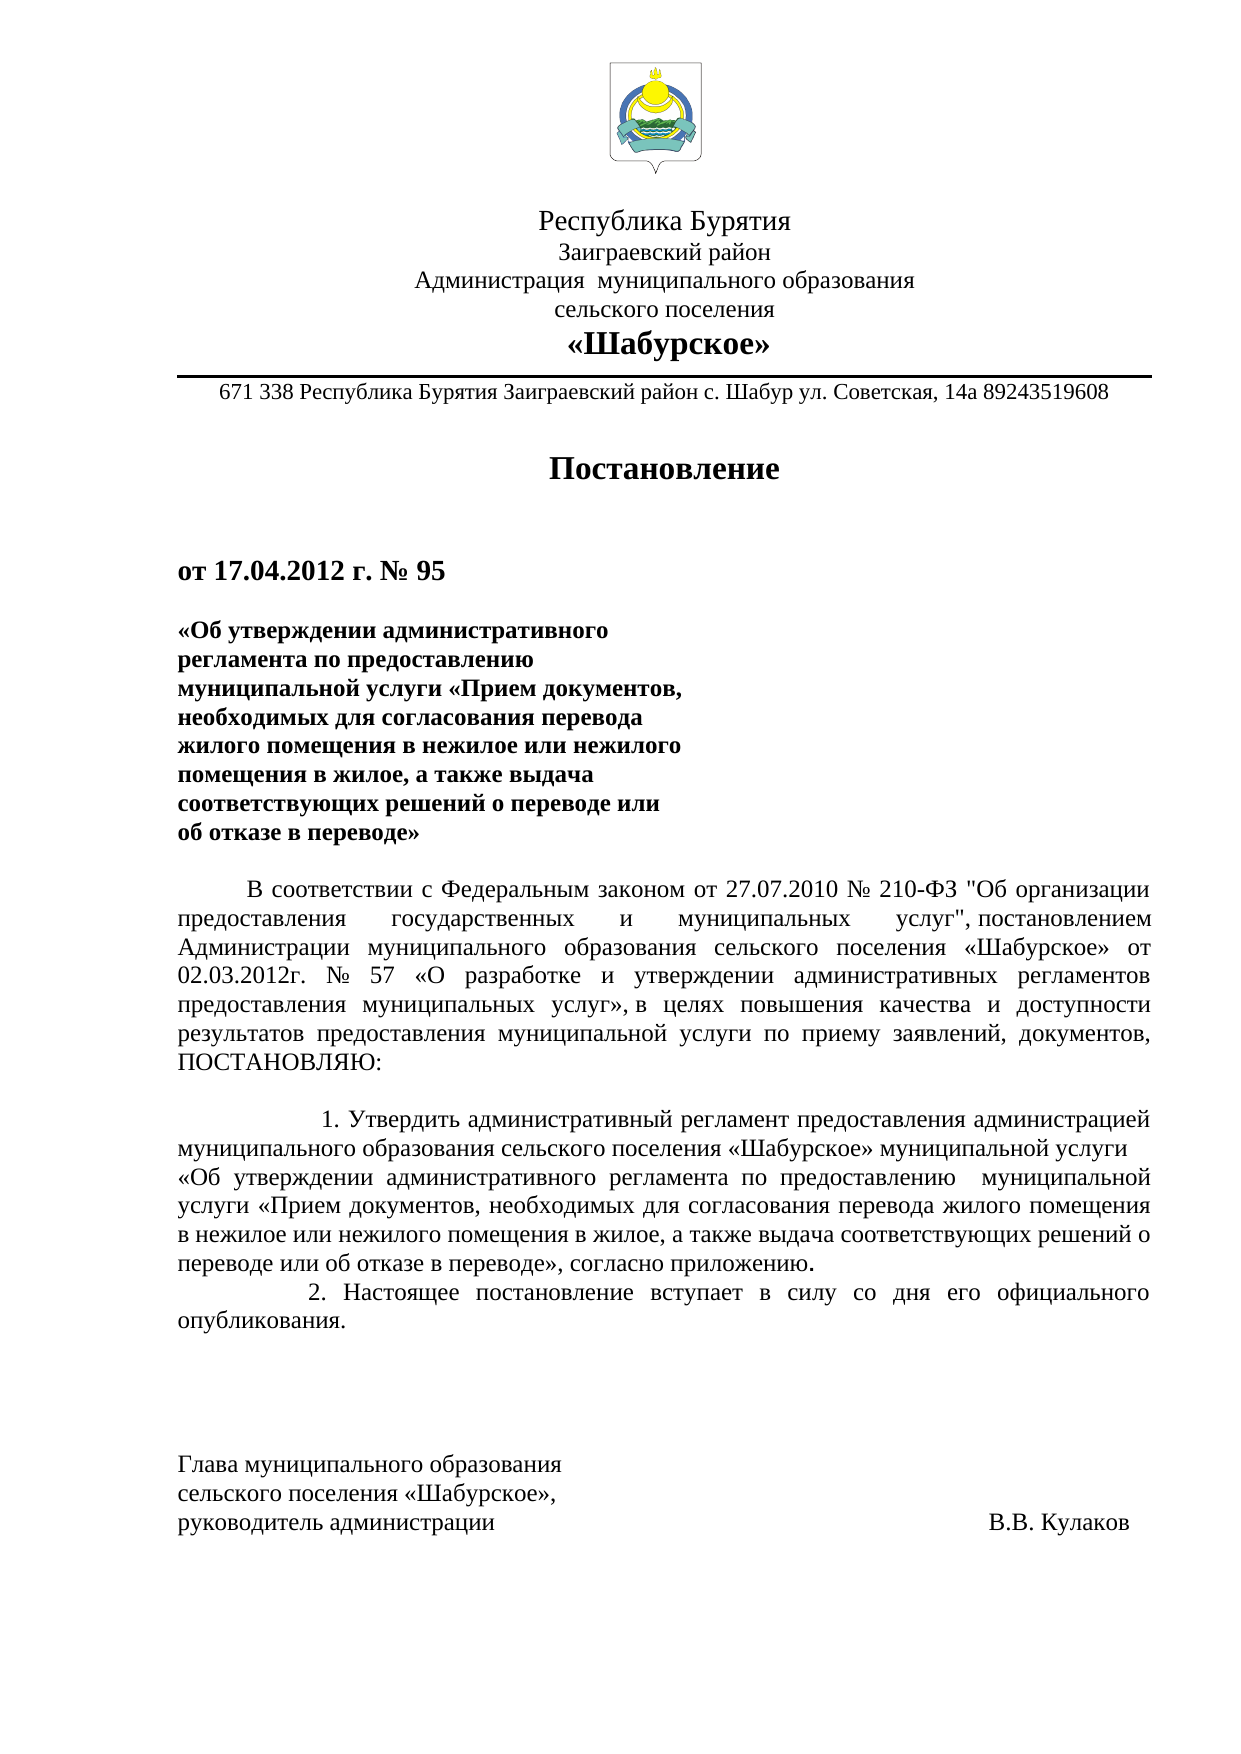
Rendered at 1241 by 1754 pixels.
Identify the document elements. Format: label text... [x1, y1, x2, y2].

subtitle сельского поселения [177, 294, 1152, 323]
title муниципальной услуги «Прием документов, [177, 673, 1152, 702]
title необходимых для согласования перевода [177, 702, 1152, 731]
title регламента по предоставлению [177, 644, 1152, 673]
title «Об утверждении административного [177, 616, 1152, 644]
text 671 338 Республика Бурятия Заиграевский район с. Шабур ул. Советская, 14а 89243519608 [177, 378, 1152, 405]
text Глава муниципального образования [177, 1449, 1152, 1478]
title об отказе в переводе» [177, 817, 1152, 846]
text сельского поселения «Шабурское», [177, 1478, 1152, 1507]
title жилого помещения в нежилое или нежилого [177, 731, 1152, 759]
text Администрация муниципального образования [177, 265, 1152, 294]
text Постановление [177, 448, 1152, 486]
title руководитель администрации В.В. Кулаков [177, 1507, 1152, 1536]
text В соответствии с Федеральным законом от 27.07.2010 № 210-ФЗ "Об организации предоставления государственных и муниципальных услуг", постановлением Администрации муниципального образования сельского поселения «Шабурское» от 02.03.2012г. № 57 «О разработке и утверждении административных регламентов предоставления муниципальных услуг», в целях повышения качества и доступности результатов предоставления муниципальной услуги по приему заявлений, документов, ПОСТАНОВЛЯЮ: [177, 874, 1152, 1076]
text Заиграевский район [177, 237, 1152, 265]
text от 17.04.2012 г. № 95 [177, 553, 1152, 587]
subtitle Республика Бурятия [177, 203, 1152, 237]
text 1. Утвердить административный регламент предоставления администрацией муниципального образования сельского поселения «Шабурское» муниципальной услуги [177, 1104, 1152, 1162]
title «Об утверждении административного регламента по предоставлению муниципальной услуги «Прием документов, необходимых для согласования перевода жилого помещения в нежилое или нежилого помещения в жилое, а также выдача соответствующих решений о переводе или об отказе в переводе», согласно приложению. [177, 1162, 1152, 1277]
text 2. Настоящее постановление вступает в силу со дня его официального опубликования. [177, 1277, 1152, 1334]
title соответствующих решений о переводе или [177, 788, 1152, 817]
title помещения в жилое, а также выдача [177, 759, 1152, 788]
subtitle «Шабурское» [177, 323, 1152, 361]
